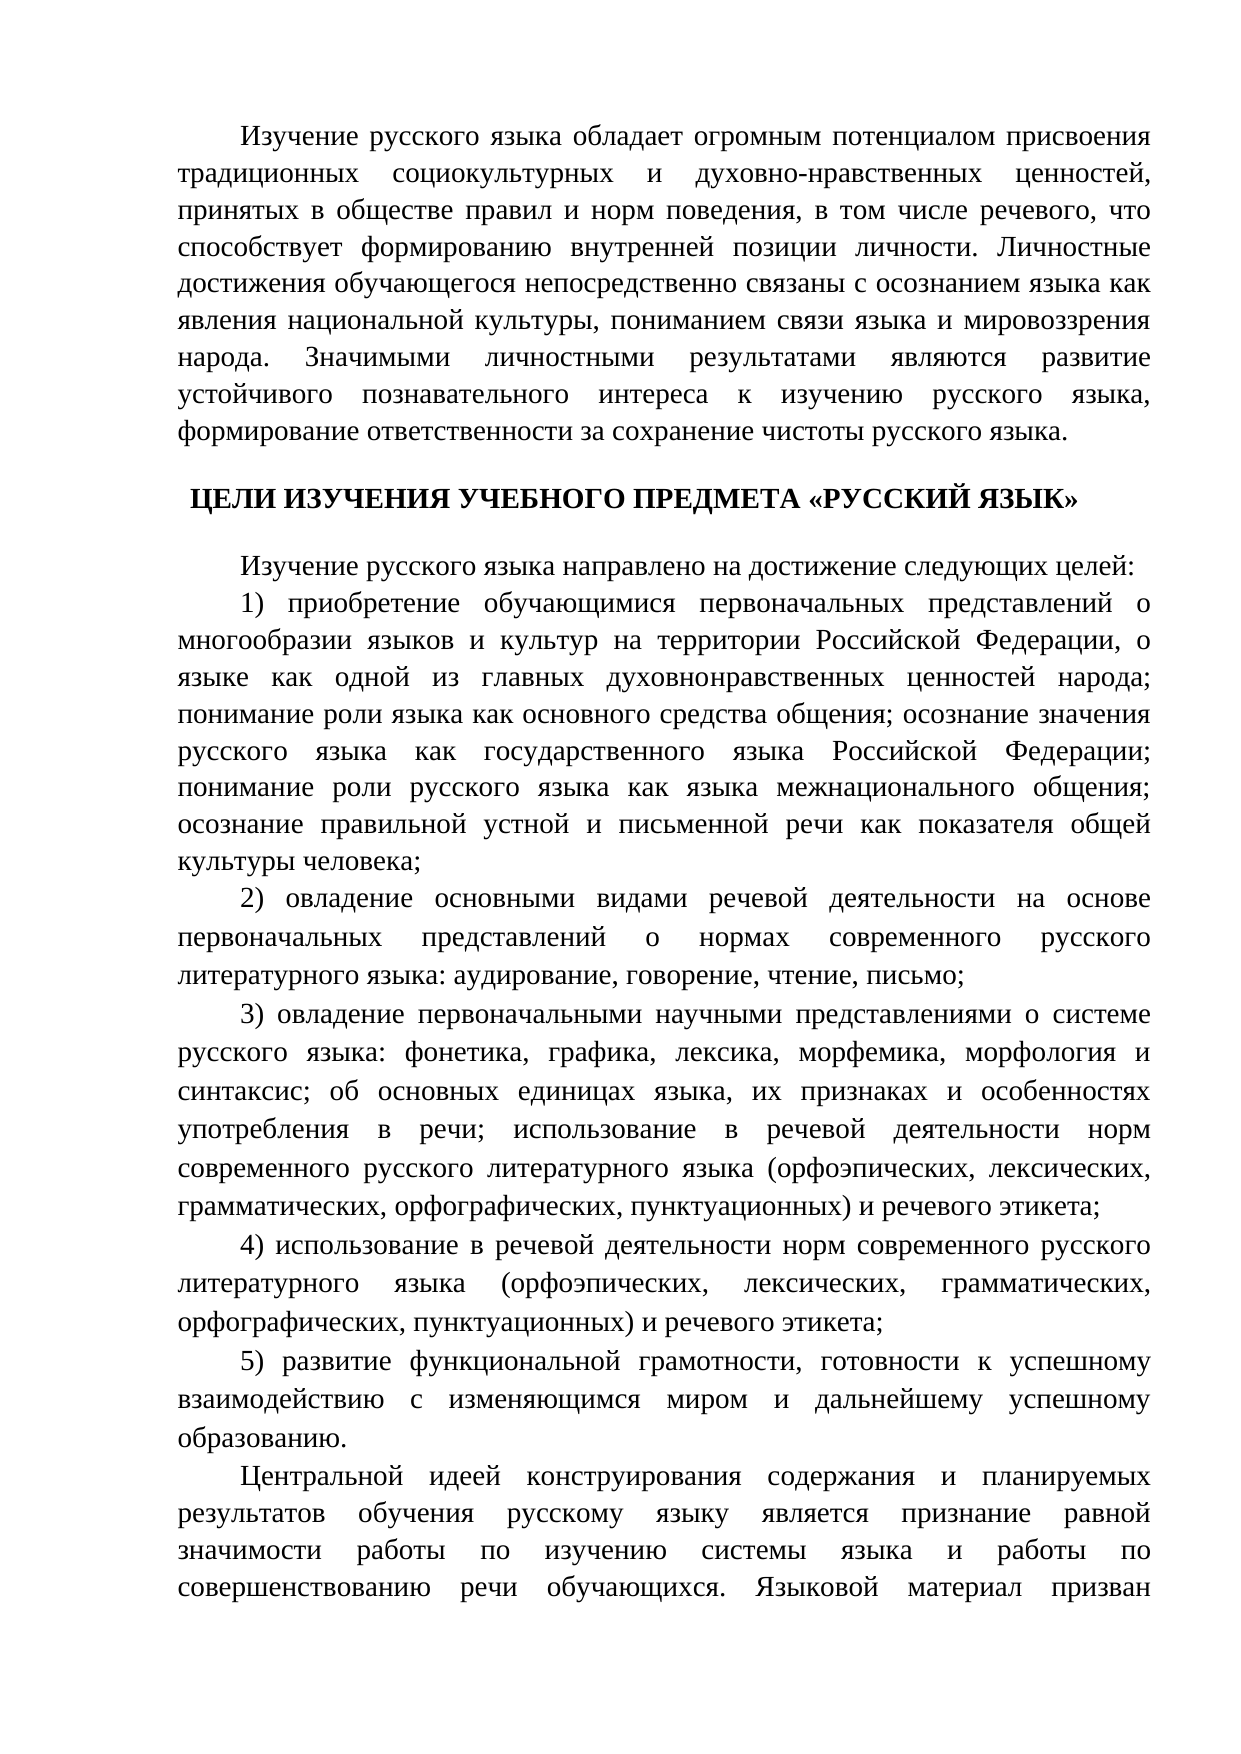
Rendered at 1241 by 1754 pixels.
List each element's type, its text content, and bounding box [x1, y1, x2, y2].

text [177, 1458, 1152, 1602]
text 3) овладение первоначальными научными представлениями о системе русского языка: фонетика, графика, лексика, морфемика, морфология и синтаксис; об основных единицах языка, их признаках и особенностях употребления в речи; использование в речевой деятельности норм современного русского литературного языка (орфоэпических, лексических, грамматических, орфографических, пунктуационных) и речевого этикета; [177, 996, 1152, 1222]
text Изучение русского языка обладает огромным потенциалом присвоения традиционных социокультурных и духовно-нравственных ценностей, принятых в обществе правил и норм поведения, в том числе речевого, что способствует формированию внутренней позиции личности. Личностные достижения обучающегося непосредственно связаны с осознанием языка как явления национальной культуры, пониманием связи языка и мировоззрения народа. Значимыми личностными результатами являются развитие устойчивого познавательного интереса к изучению русского языка, формирование ответственности за сохранение чистоты русского языка. [177, 118, 1152, 447]
text Изучение русского языка направлено на достижение следующих целей: [177, 548, 1152, 582]
text 4) использование в речевой деятельности норм современного русского литературного языка (орфоэпических, лексических, грамматических, орфографических, пунктуационных) и речевого этикета; [177, 1227, 1152, 1338]
text 2) овладение основными видами речевой деятельности на основе первоначальных представлений о нормах современного русского литературного языка: аудирование, говорение, чтение, письмо; [177, 880, 1152, 991]
text ЦЕЛИ ИЗУЧЕНИЯ УЧЕБНОГО ПРЕДМЕТА «РУССКИЙ ЯЗЫК» [190, 481, 1152, 514]
text 1) приобретение обучающимися первоначальных представлений о многообразии языков и культур на территории Российской Федерации, о языке как одной из главных духовно­нравственных ценностей народа; понимание роли языка как основного средства общения; осознание значения русского языка как государственного языка Российской Федерации; понимание роли русского языка как языка межнационального общения; осознание правильной устной и письменной речи как показателя общей культуры человека; [177, 585, 1152, 877]
text 5) развитие функциональной грамотности, готовности к успешному взаимодействию с изменяющимся миром и дальнейшему успешному образованию. [177, 1343, 1152, 1453]
